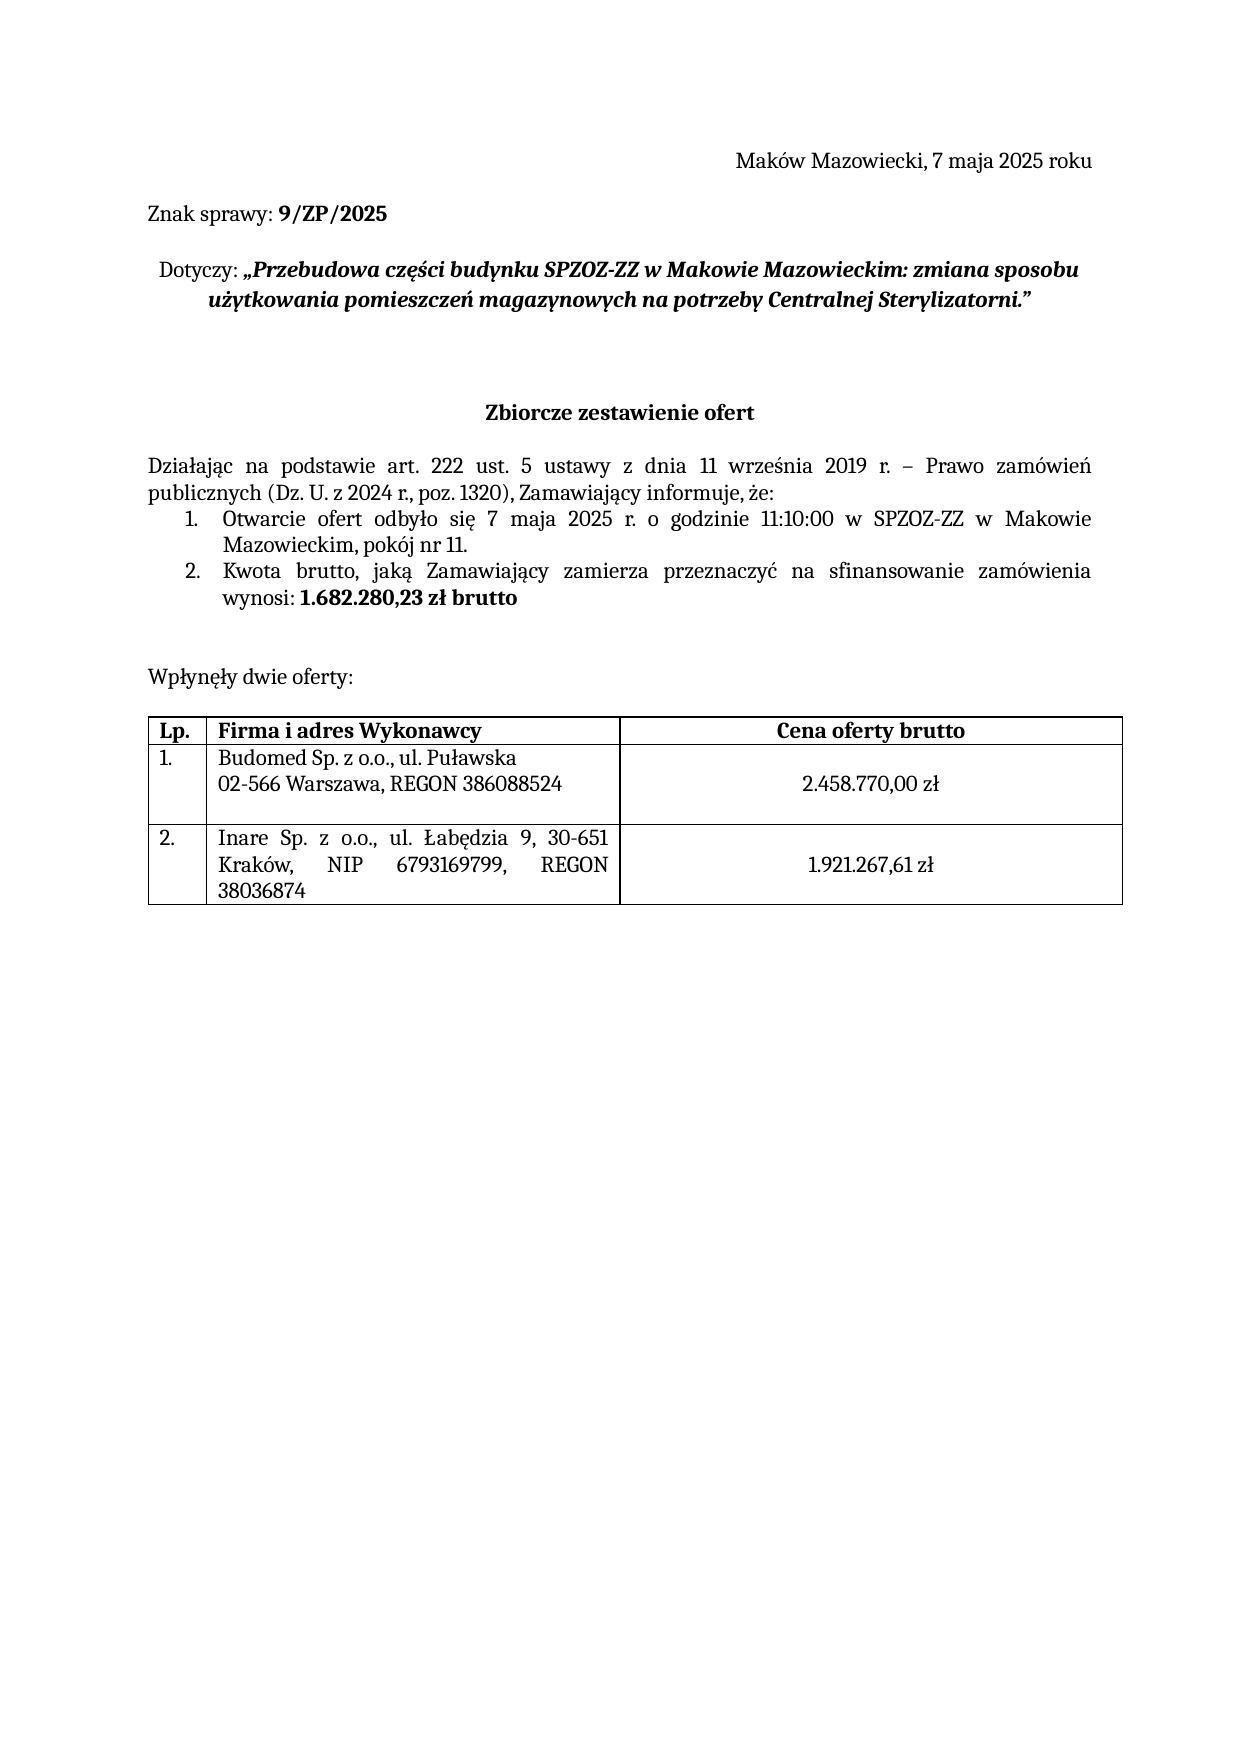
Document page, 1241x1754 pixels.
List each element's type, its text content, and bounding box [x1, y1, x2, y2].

list Kwota brutto, jaką Zamawiający zamierza przeznaczyć na sfinansowanie zamówienia wynosi: 1.682.280,23 zł brutto [185, 558, 1093, 611]
table_cell 1.921.267,61 zł [621, 825, 1122, 904]
text Znak sprawy: 9/ZP/2025 [148, 200, 1093, 227]
table_cell 2. [149, 825, 206, 904]
text Wpłynęły dwie oferty: [148, 664, 1093, 690]
table_cell 1. [149, 745, 206, 824]
list Otwarcie ofert odbyło się 7 maja 2025 r. o godzinie 11:10:00 w SPZOZ-ZZ w Makowie Mazowieckim, pokój nr 11. [185, 506, 1093, 558]
table_header Firma i adres Wykonawcy [207, 718, 619, 744]
text Dotyczy: „Przebudowa części budynku SPZOZ-ZZ w Makowie Mazowieckim: zmiana sposobu użytkowania pomieszczeń magazynowych na potrzeby Centralnej Sterylizatorni.” [148, 257, 1093, 313]
text Zbiorcze zestawienie ofert [148, 400, 1093, 427]
text Działając na podstawie art. 222 ust. 5 ustawy z dnia 11 września 2019 r. – Prawo zamówień publicznych (Dz. U. z 2024 r., poz. 1320), Zamawiający informuje, że: [148, 453, 1093, 506]
table_cell Budomed Sp. z o.o., ul. Puławska 02-566 Warszawa, REGON 386088524 [207, 745, 619, 824]
table_header Cena oferty brutto [621, 718, 1122, 744]
text Maków Mazowiecki, 7 maja 2025 roku [148, 148, 1093, 174]
table_cell Inare Sp. z o.o., ul. Łabędzia 9, 30-651 Kraków, NIP 6793169799, REGON 38036874 [207, 825, 619, 904]
table_header Lp. [149, 718, 206, 744]
table_cell 2.458.770,00 zł [621, 745, 1122, 824]
